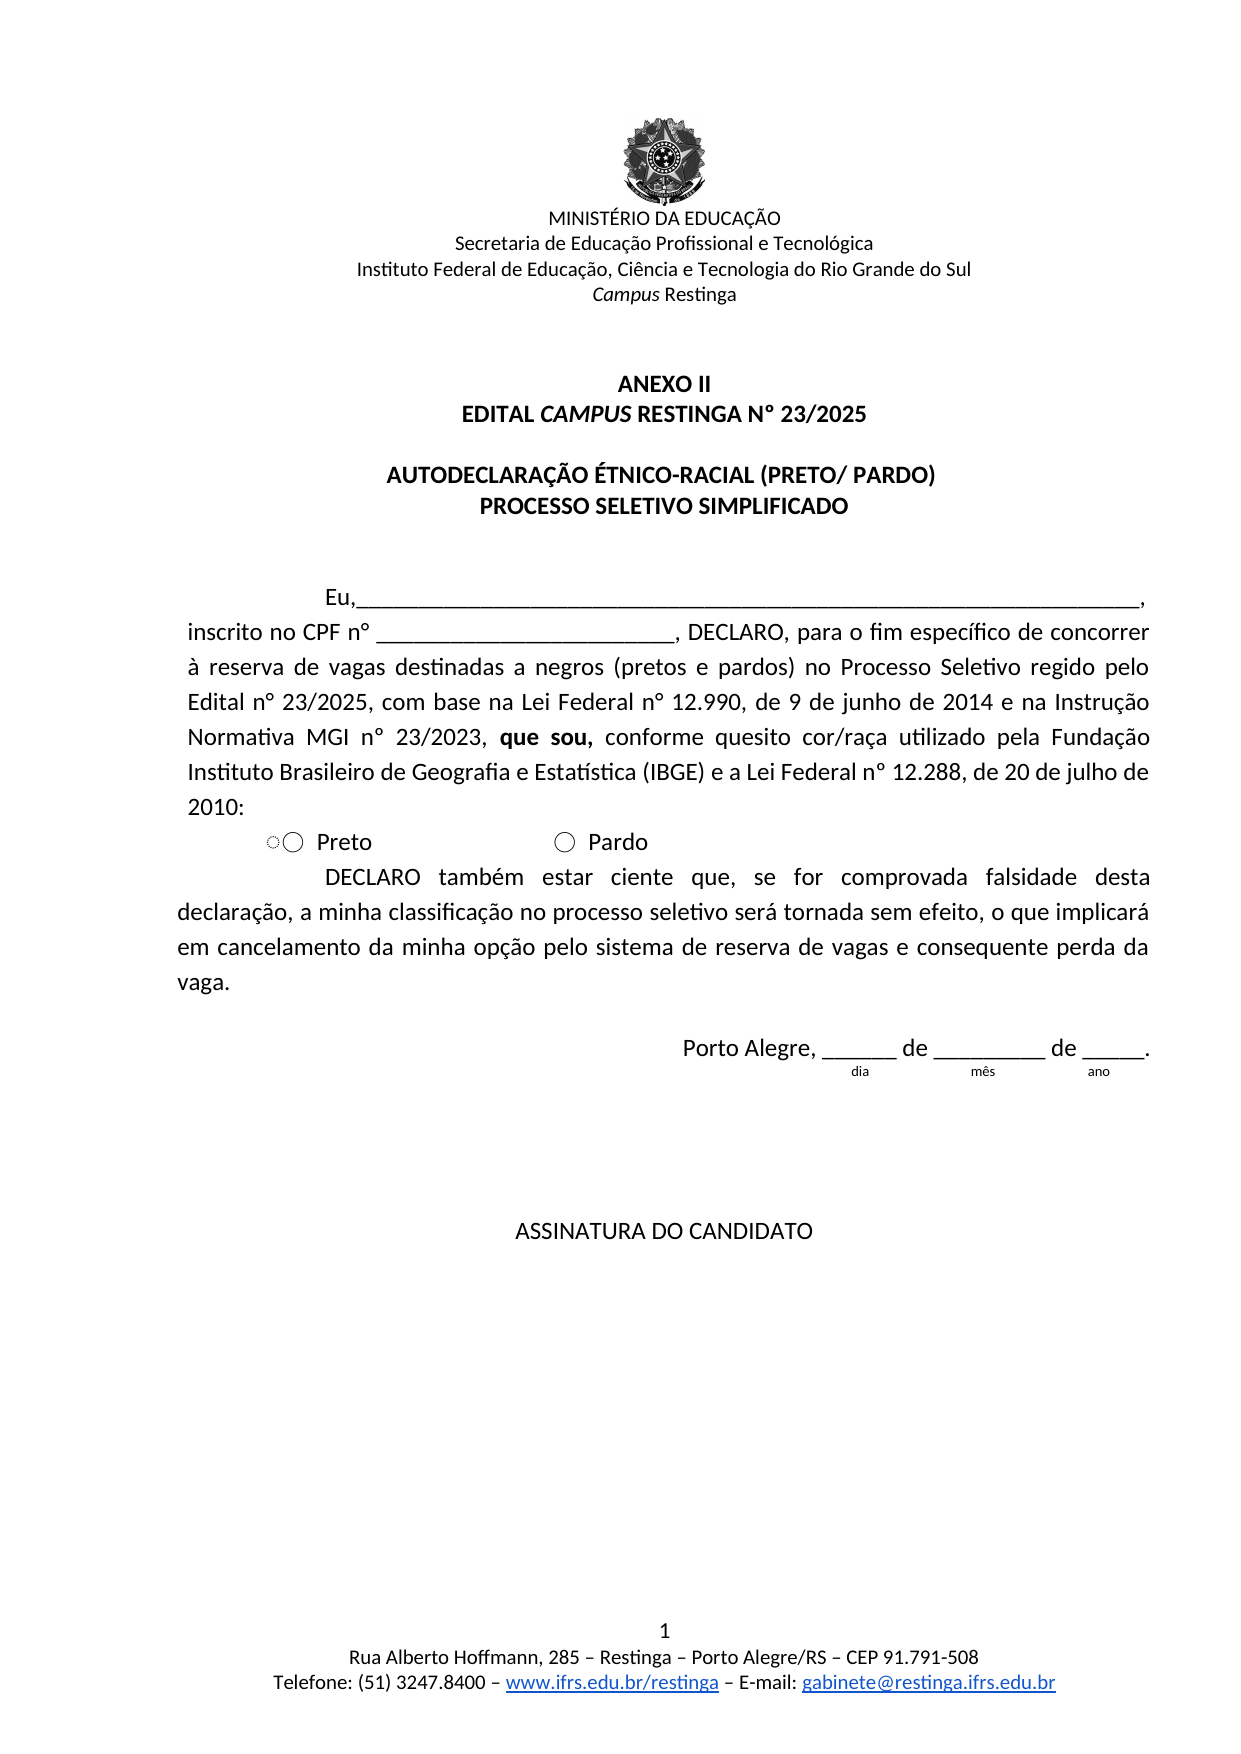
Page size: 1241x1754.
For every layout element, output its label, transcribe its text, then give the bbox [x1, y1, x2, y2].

text ⃝ Preto ⃝ Pardo [266, 827, 1151, 857]
text AUTODECLARAÇÃO ÉTNICO-RACIAL (PRETO/ PARDO) PROCESSO SELETIVO SIMPLIFICADO [177, 459, 1151, 521]
text dia mês ano [177, 1063, 1151, 1093]
text Porto Alegre, ______ de _________ de _____. [177, 1032, 1151, 1063]
text ANEXO II [177, 368, 1152, 398]
picture [623, 118, 706, 206]
text EDITAL CAMPUS RESTINGA Nº 23/2025 [177, 398, 1152, 429]
text Eu,_______________________________________________________________, inscrito no CPF n° ________________________, DECLARO, para o fim específico de concorrer à reserva de vagas destinadas a negros (pretos e pardos) no Processo Seletivo regido pelo Edital n° 23/2025, com base na Lei Federal n° 12.990, de 9 de junho de 2014 e na Instrução Normativa MGI nº 23/2023, que sou, conforme quesito cor/raça utilizado pela Fundação Instituto Brasileiro de Geografia e Estatística (IBGE) e a Lei Federal nº 12.288, de 20 de julho de 2010: [187, 582, 1151, 822]
text ASSINATURA DO CANDIDATO [177, 1215, 1151, 1246]
text DECLARO também estar ciente que, se for comprovada falsidade desta declaração, a minha classificação no processo seletivo será tornada sem efeito, o que implicará em cancelamento da minha opção pelo sistema de reserva de vagas e consequente perda da vaga. [177, 862, 1151, 997]
